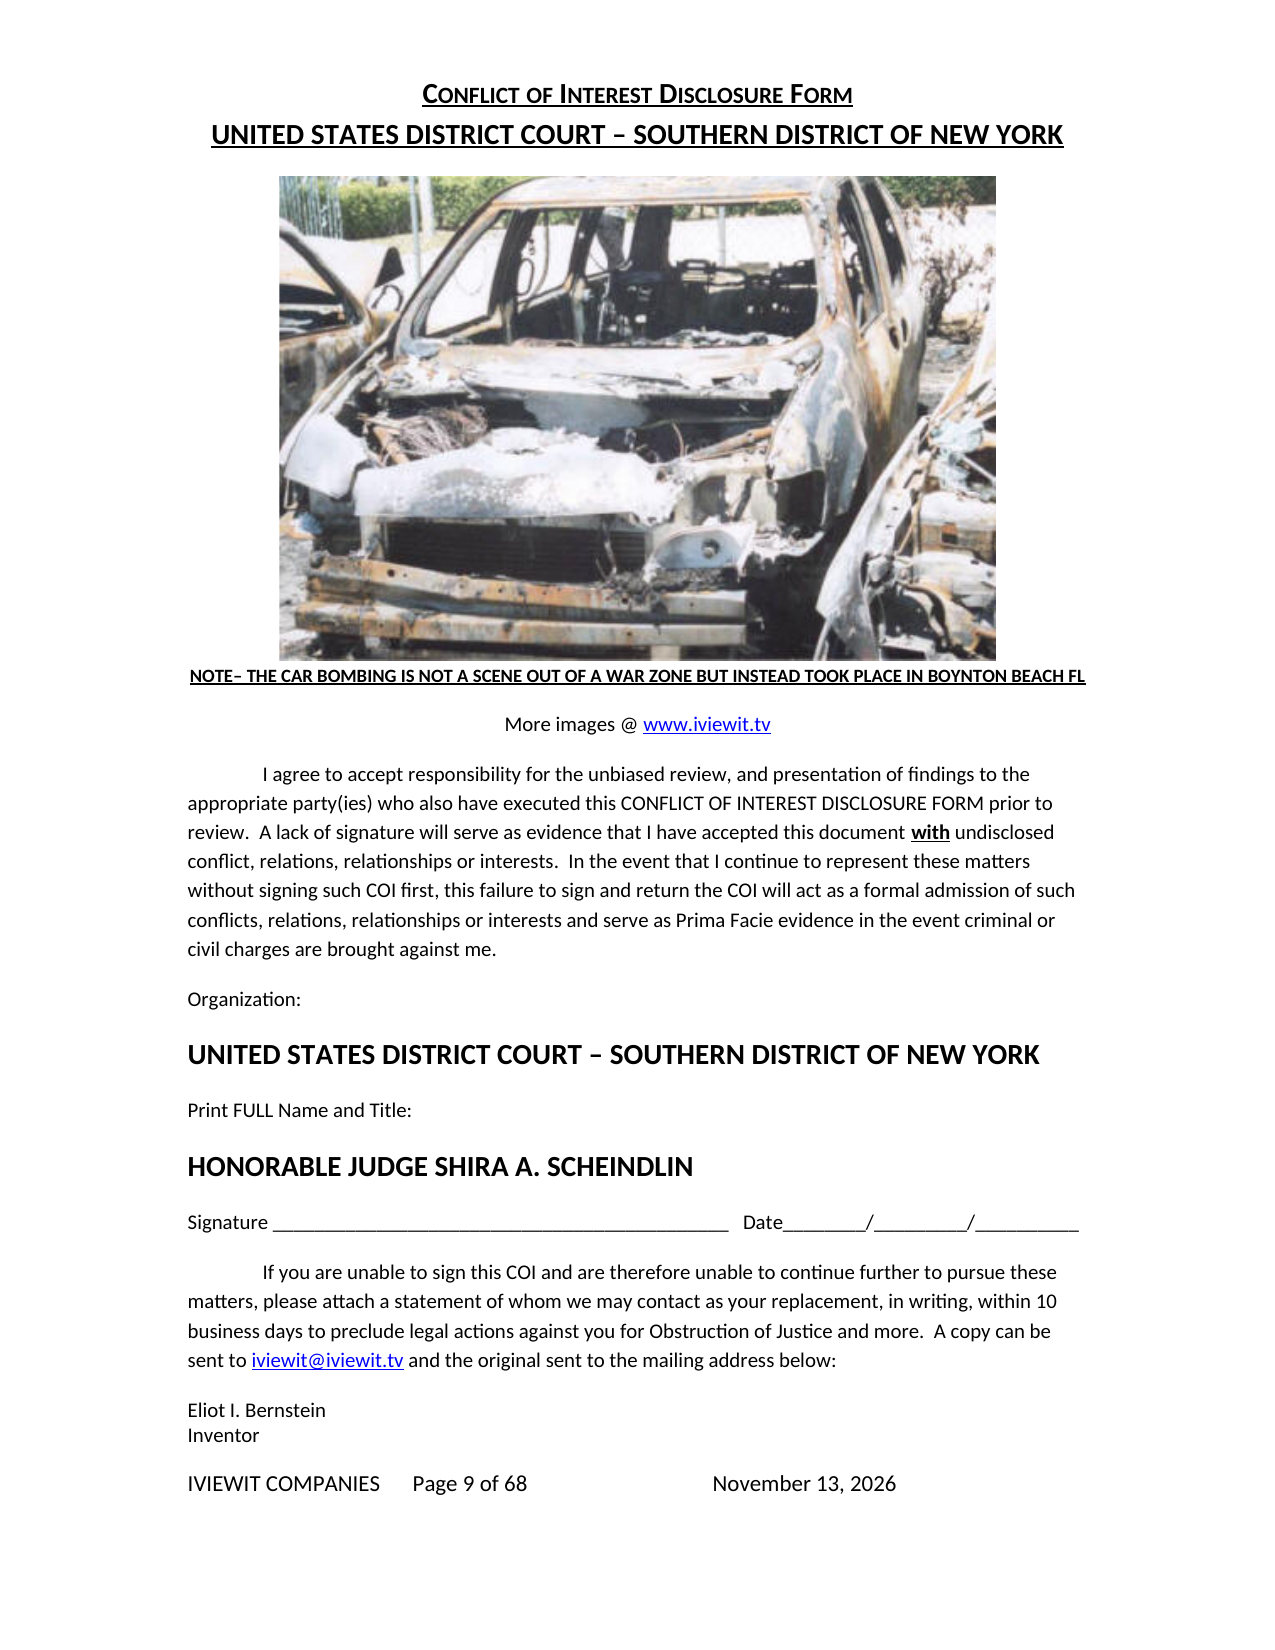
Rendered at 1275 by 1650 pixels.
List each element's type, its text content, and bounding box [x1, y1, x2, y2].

text Signature ____________________________________________ Date________/_________/__________ [187, 1209, 1087, 1235]
text Inventor [187, 1422, 1087, 1448]
text Organization: [187, 986, 1087, 1011]
text More images @ www.iviewit.tv [187, 711, 1087, 736]
text If you are unable to sign this COI and are therefore unable to continue further to pursue these matters, please attach a statement of whom we may contact as your replacement, in writing, within 10 business days to preclude legal actions against you for Obstruction of Justice and more. A copy can be sent to iviewit@iviewit.tv and the original sent to the mailing address below: [187, 1259, 1087, 1372]
text Print FULL Name and Title: [187, 1098, 1087, 1123]
text UNITED STATES DISTRICT COURT – SOUTHERN DISTRICT OF NEW YORK [187, 1036, 1087, 1072]
text Eliot I. Bernstein [187, 1397, 1087, 1422]
picture [279, 176, 996, 661]
text HONORABLE JUDGE SHIRA A. SCHEINDLIN [187, 1148, 1087, 1183]
text I agree to accept responsibility for the unbiased review, and presentation of findings to the appropriate party(ies) who also have executed this CONFLICT OF INTEREST DISCLOSURE FORM prior to review. A lack of signature will serve as evidence that I have accepted this document with undisclosed conflict, relations, relationships or interests. In the event that I continue to represent these matters without signing such COI first, this failure to sign and return the COI will act as a formal admission of such conflicts, relations, relationships or interests and serve as Prima Facie evidence in the event criminal or civil charges are brought against me. [187, 761, 1087, 961]
